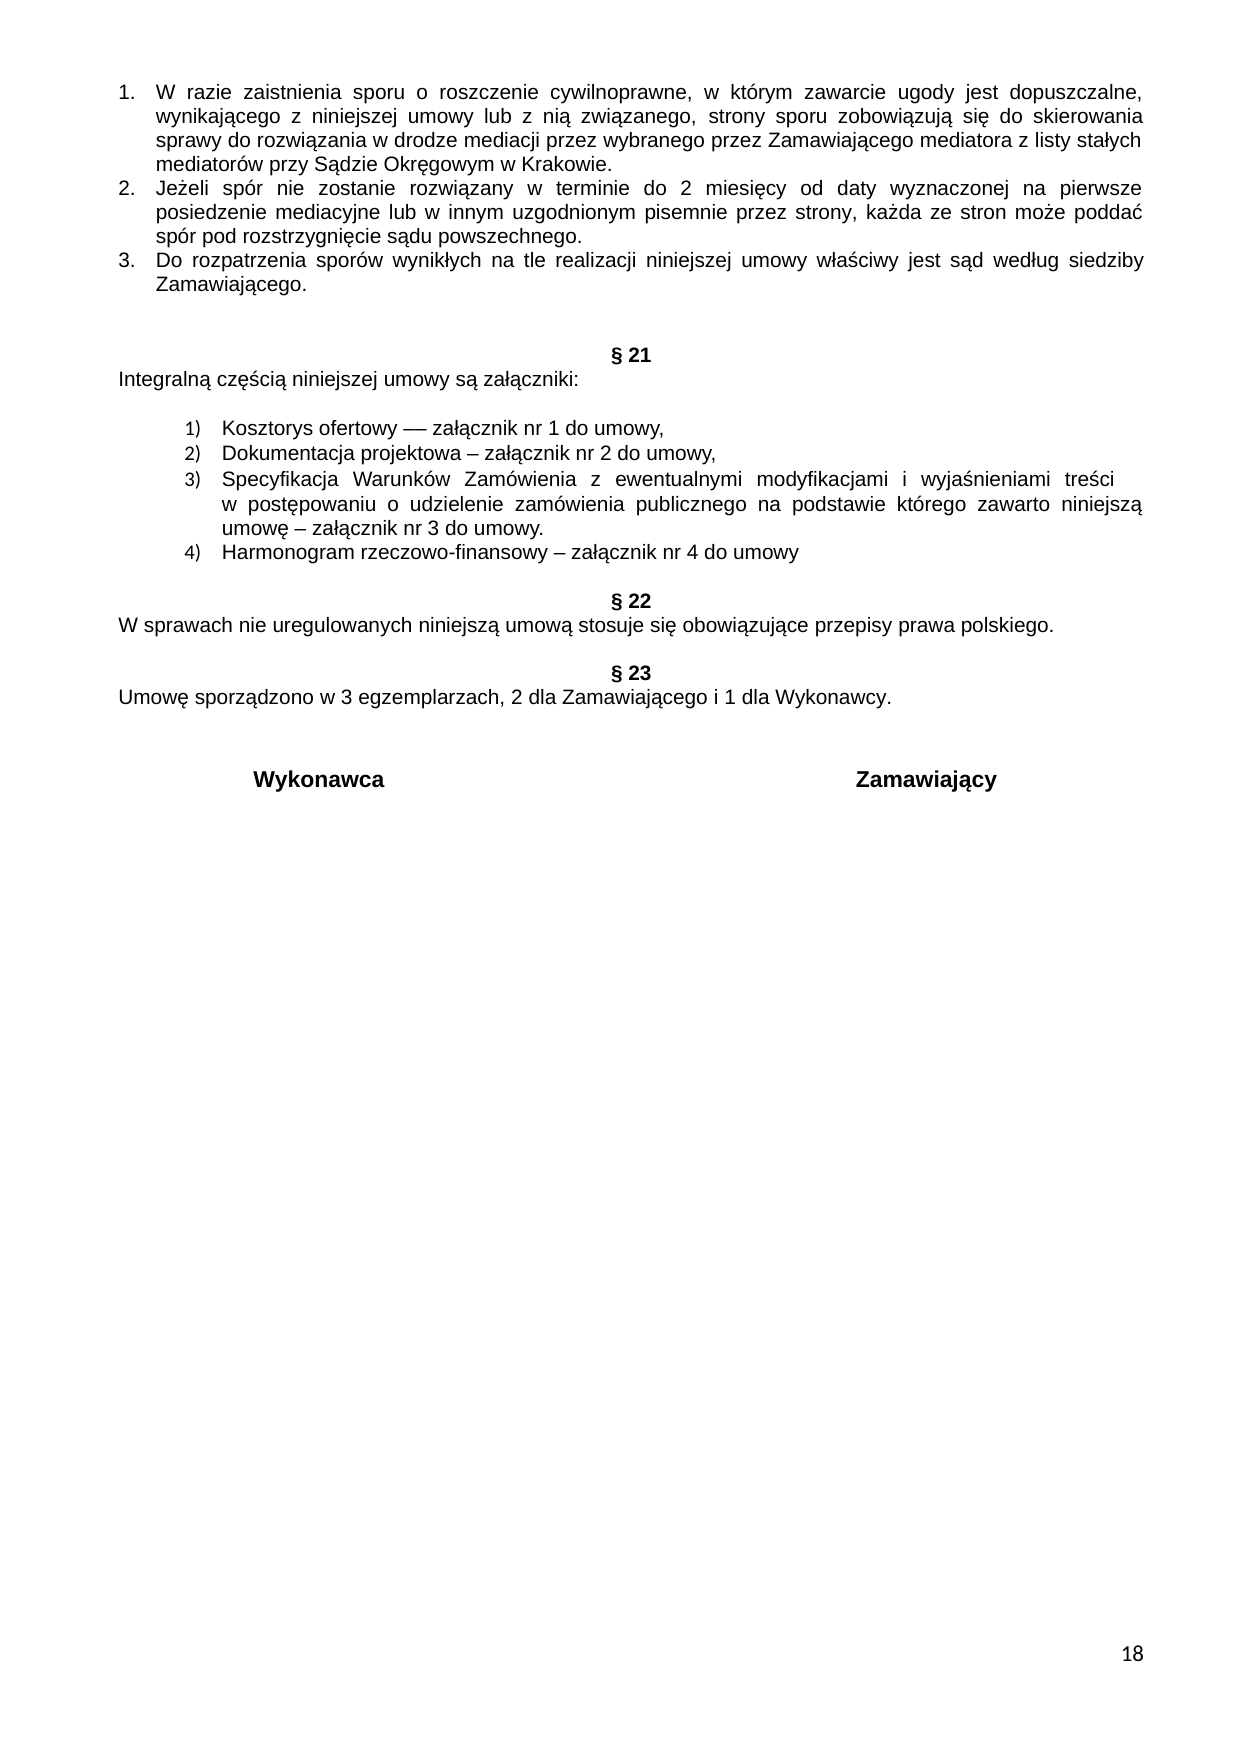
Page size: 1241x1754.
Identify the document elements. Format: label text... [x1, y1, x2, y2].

list Harmonogram rzeczowo-finansowy – załącznik nr 4 do umowy [184, 539, 1144, 565]
text § 21 [118, 343, 1144, 367]
text W sprawach nie uregulowanych niniejszą umową stosuje się obowiązujące przepisy prawa polskiego. [118, 613, 1144, 637]
list Do rozpatrzenia sporów wynikłych na tle realizacji niniejszej umowy właściwy jest sąd według siedziby Zamawiającego. [118, 247, 1144, 295]
text Umowę sporządzono w 3 egzemplarzach, 2 dla Zamawiającego i 1 dla Wykonawcy. [118, 684, 1144, 708]
list Specyfikacja Warunków Zamówienia z ewentualnymi modyfikacjami i wyjaśnieniami treści w postępowaniu o udzielenie zamówienia publicznego na podstawie którego zawarto niniejszą umowę – załącznik nr 3 do umowy. [184, 466, 1144, 539]
text § 23 [118, 661, 1144, 684]
list Jeżeli spór nie zostanie rozwiązany w terminie do 2 miesięcy od daty wyznaczonej na pierwsze posiedzenie mediacyjne lub w innym uzgodnionym pisemnie przez strony, każda ze stron może poddać spór pod rozstrzygnięcie sądu powszechnego. [118, 176, 1144, 247]
list Kosztorys ofertowy –– załącznik nr 1 do umowy, [184, 415, 1144, 441]
list Dokumentacja projektowa – załącznik nr 2 do umowy, [184, 441, 1144, 466]
list W razie zaistnienia sporu o roszczenie cywilnoprawne, w którym zawarcie ugody jest dopuszczalne, wynikającego z niniejszej umowy lub z nią związanego, strony sporu zobowiązują się do skierowania sprawy do rozwiązania w drodze mediacji przez wybranego przez Zamawiającego mediatora z listy stałych mediatorów przy Sądzie Okręgowym w Krakowie. [118, 80, 1144, 176]
subtitle Integralną częścią niniejszej umowy są załączniki: [118, 367, 1144, 391]
text § 22 [118, 589, 1144, 613]
subtitle Wykonawca Zamawiający [118, 766, 1144, 821]
